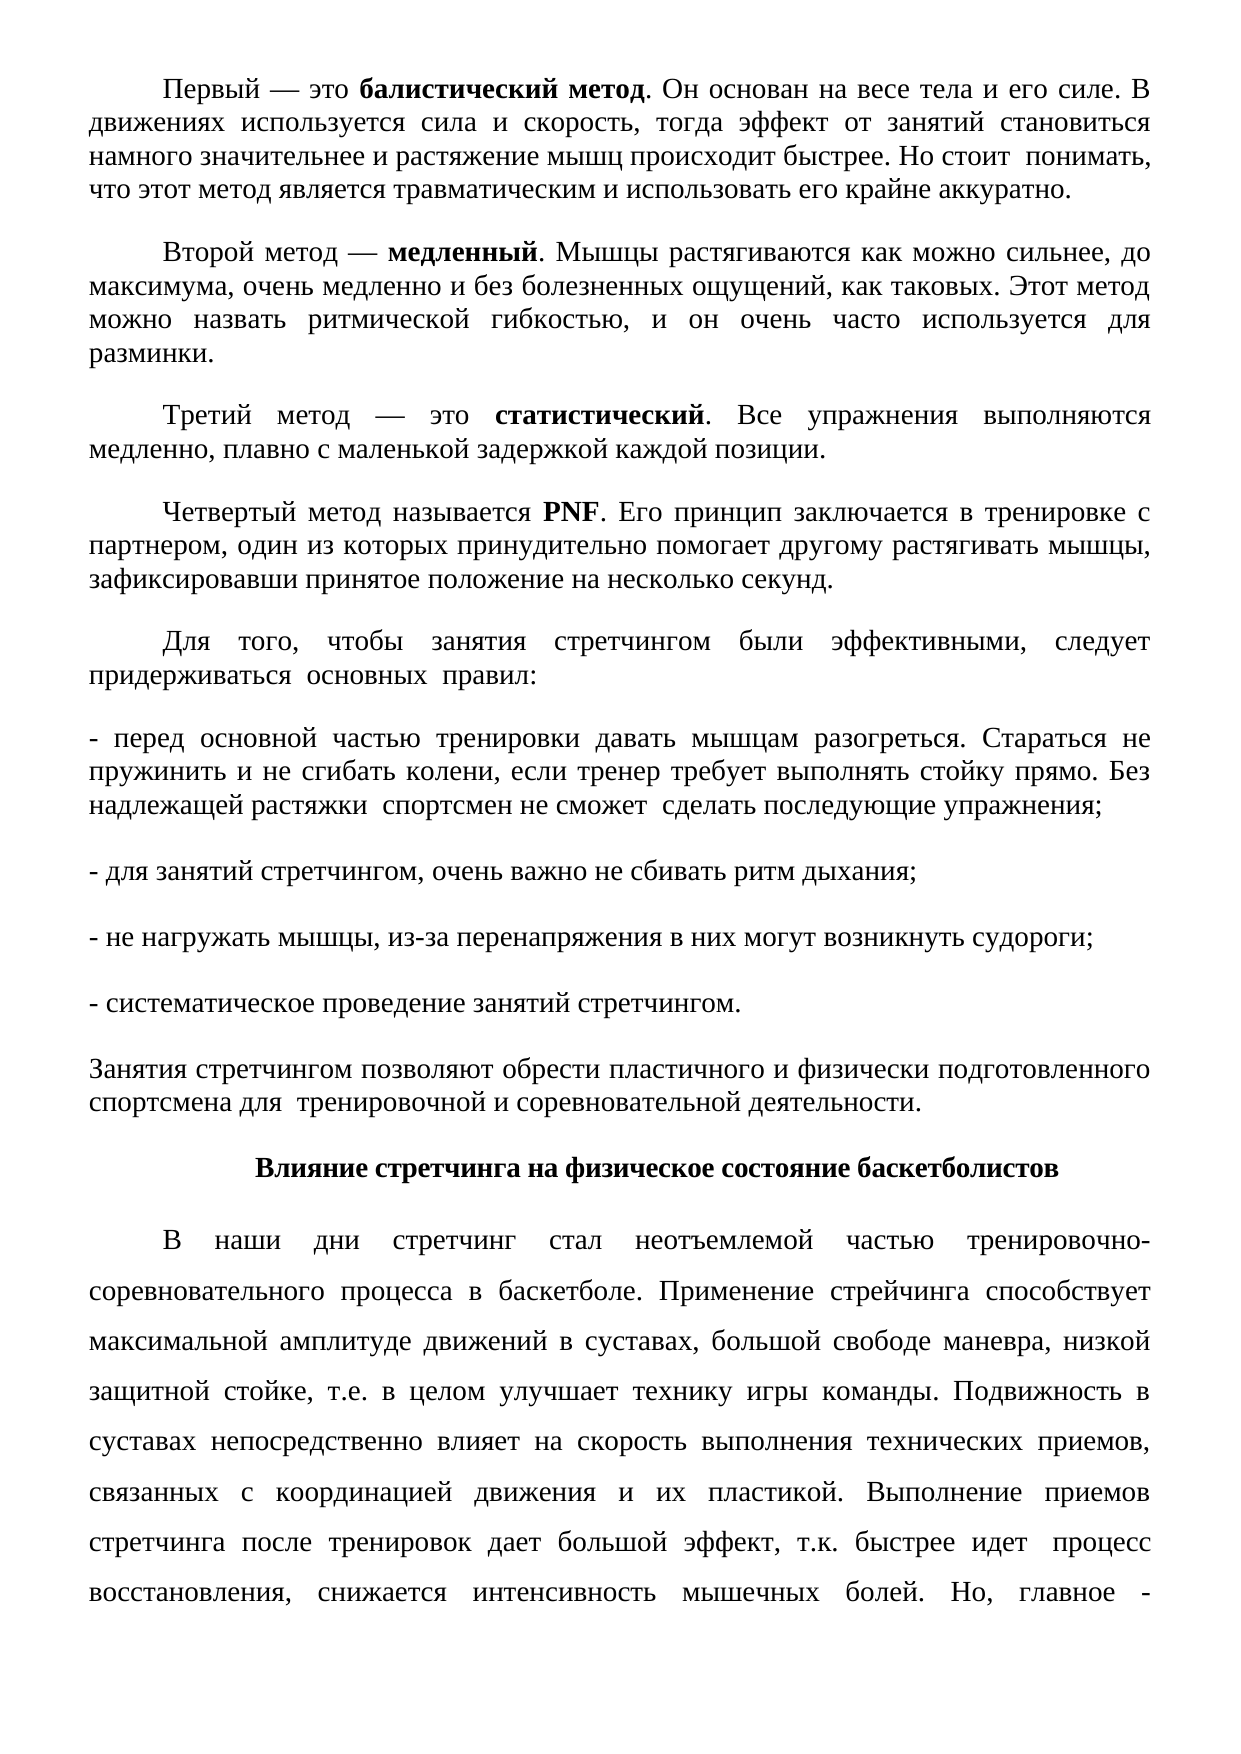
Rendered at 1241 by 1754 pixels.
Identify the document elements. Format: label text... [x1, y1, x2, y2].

text Четвертый метод называется PNF. Его принцип заключается в тренировке с партнером, один из которых принудительно помогает другому растягивать мышцы, зафиксировавши принятое положение на несколько секунд. [89, 494, 1152, 594]
text Для того, чтобы занятия стретчингом были эффективными, следует придерживаться основных правил: [89, 623, 1152, 691]
text Первый — это балистический метод. Он основан на весе тела и его силе. В движениях используется сила и скорость, тогда эффект от занятий становиться намного значительнее и растяжение мышц происходит быстрее. Но стоит понимать, что этот метод является травматическим и использовать его крайне аккуратно. [89, 71, 1152, 205]
text - не нагружать мышцы, из-за перенапряжения в них могут возникнуть судороги; [89, 919, 1152, 952]
text - систематическое проведение занятий стретчингом. [89, 985, 1152, 1018]
text Третий метод — это статистический. Все упражнения выполняются медленно, плавно с маленькой задержкой каждой позиции. [89, 397, 1152, 464]
text Занятия стретчингом позволяют обрести пластичного и физически подготовленного спортсмена для тренировочной и соревновательной деятельности. [89, 1051, 1152, 1118]
text Второй метод — медленный. Мышцы растягиваются как можно сильнее, до максимума, очень медленно и без болезненных ощущений, как таковых. Этот метод можно назвать ритмической гибкостью, и он очень часто используется для разминки. [89, 234, 1152, 368]
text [89, 1222, 1152, 1608]
text - для занятий стретчингом, очень важно не сбивать ритм дыхания; [89, 853, 1152, 886]
text Влияние стретчинга на физическое состояние баскетболистов [89, 1151, 1152, 1184]
text - перед основной частью тренировки давать мышцам разогреться. Стараться не пружинить и не сгибать колени, если тренер требует выполнять стойку прямо. Без надлежащей растяжки спортсмен не сможет сделать последующие упражнения; [89, 720, 1152, 820]
